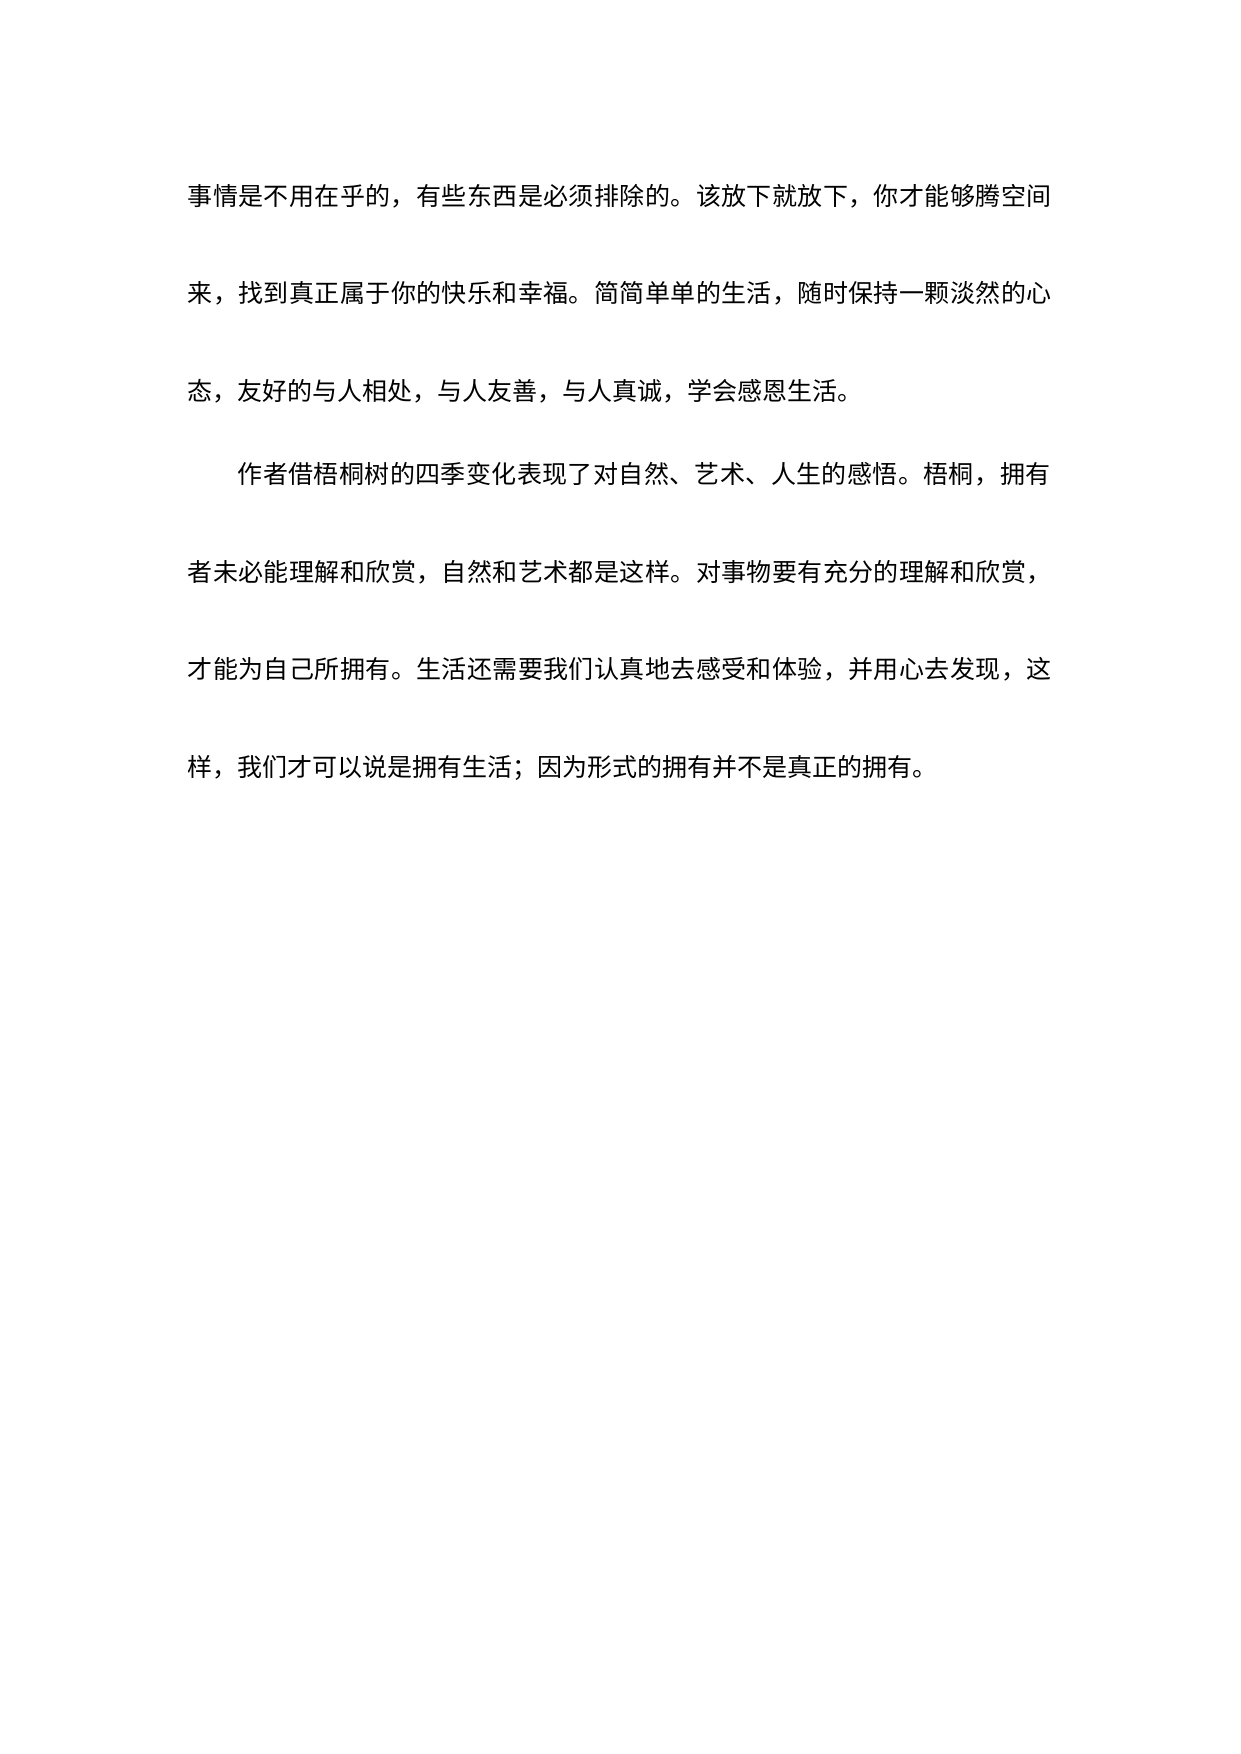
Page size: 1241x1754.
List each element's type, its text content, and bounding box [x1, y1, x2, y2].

text 作者借梧桐树的四季变化表现了对自然、艺术、人生的感悟。梧桐，拥有者未必能理解和欣赏，自然和艺术都是这样。对事物要有充分的理解和欣赏，才能为自己所拥有。生活还需要我们认真地去感受和体验，并用心去发现，这样，我们才可以说是拥有生活；因为形式的拥有并不是真正的拥有。 [187, 440, 1053, 798]
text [187, 162, 1053, 422]
